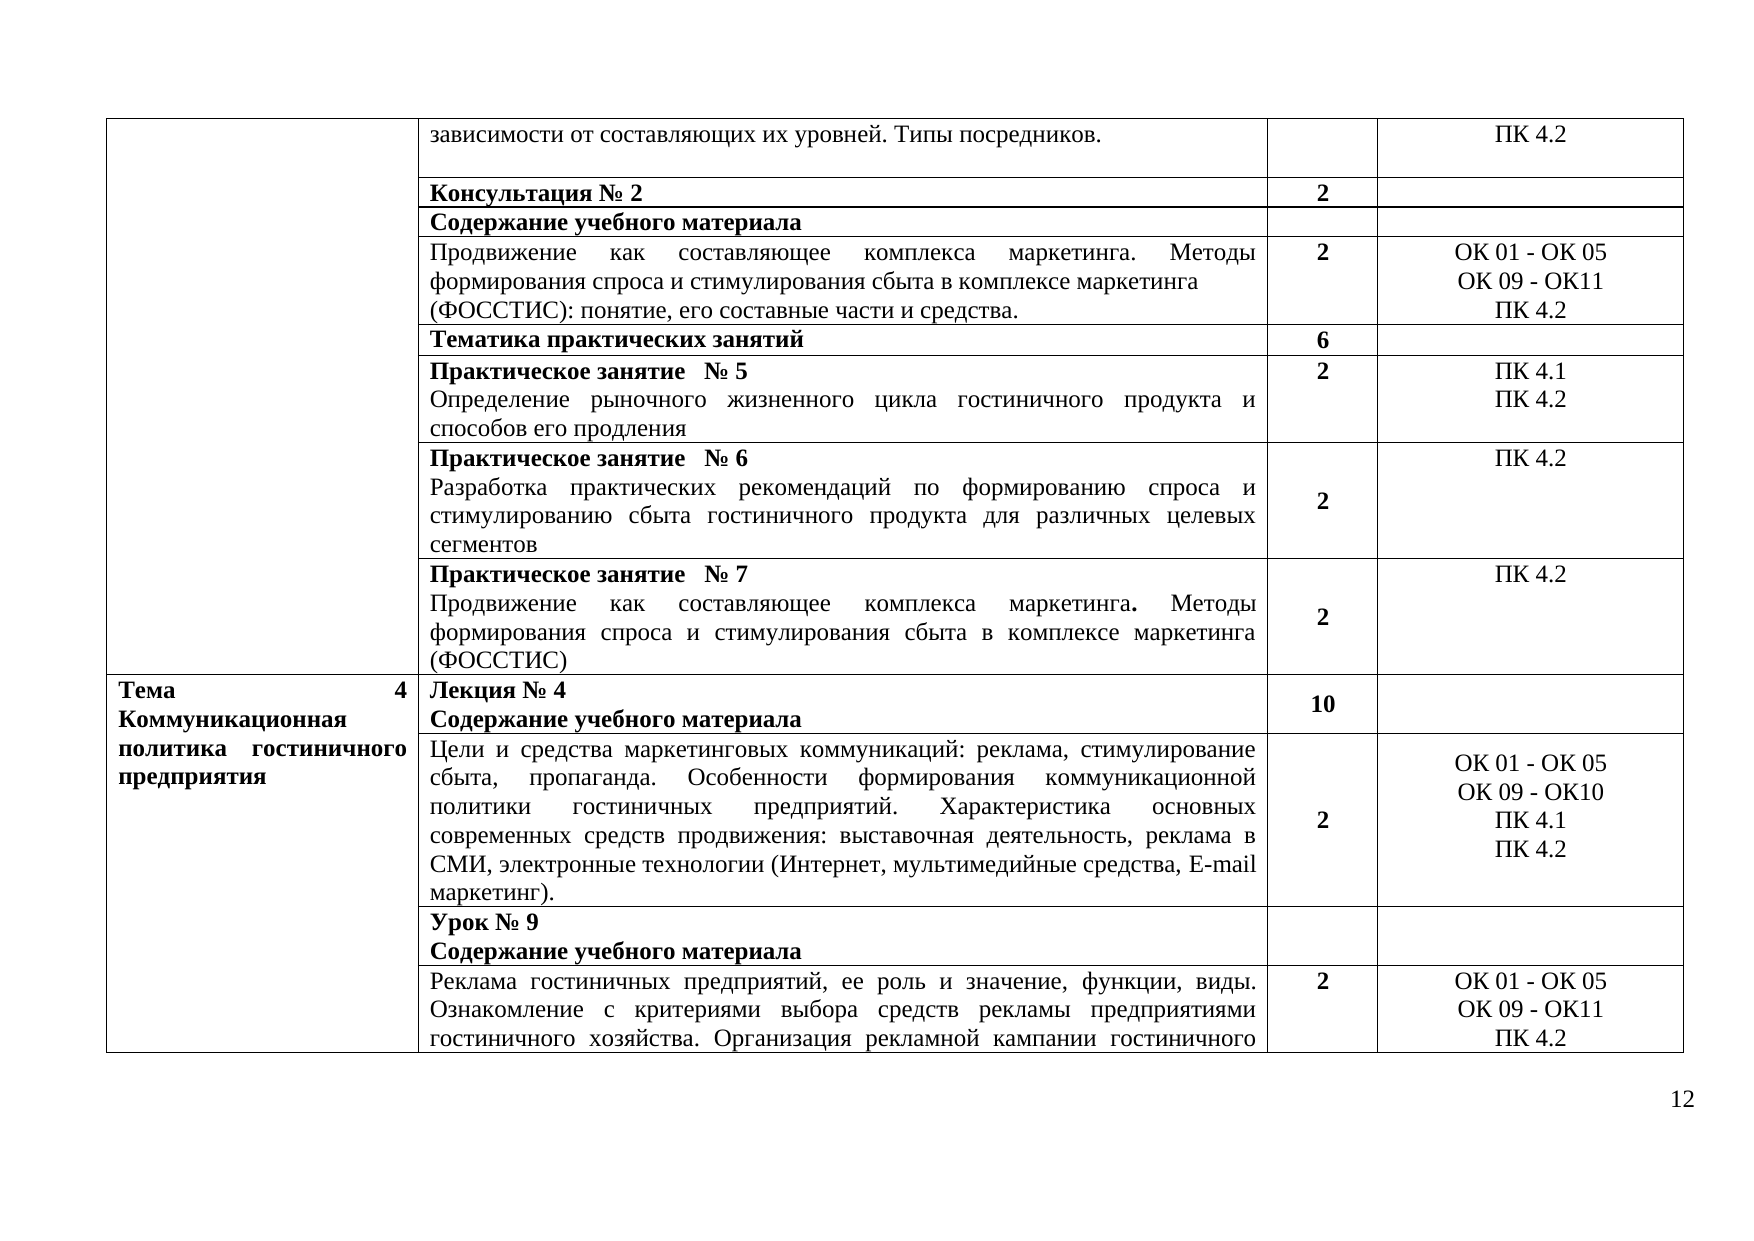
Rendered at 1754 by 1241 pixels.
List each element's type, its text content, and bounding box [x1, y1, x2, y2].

table_cell Практическое занятие № 7 Продвижение как составляющее комплекса маркетинга. Методы формирования спроса и стимулирования сбыта в комплексе маркетинга (ФОССТИС) [419, 559, 1267, 674]
table_cell [1268, 907, 1377, 965]
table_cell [419, 966, 1267, 1052]
table_cell Тема 4 Коммуникационная политика гостиничного предприятия [107, 675, 418, 1052]
table_cell Урок № 9 Содержание учебного материала [419, 907, 1267, 965]
table_cell ОК 01 - ОК 05 ОК 09 - ОК11 ПК 4.2 [1378, 237, 1683, 323]
table_cell 2 [1268, 559, 1377, 674]
table_cell Цели и средства маркетинговых коммуникаций: реклама, стимулирование сбыта, пропаганда. Особенности формирования коммуникационной политики гостиничных предприятий. Характеристика основных современных средств продвижения: выставочная деятельность, реклама в СМИ, электронные технологии (Интернет, мультимедийные средства, E-mail маркетинг). [419, 734, 1267, 906]
table_cell 6 [1268, 325, 1377, 355]
table_cell [1378, 675, 1683, 733]
table_cell Содержание учебного материала [419, 208, 1267, 236]
table_cell Консультация № 2 [419, 178, 1267, 206]
table_cell 2 [1268, 237, 1377, 323]
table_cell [419, 119, 1267, 177]
table_cell Тематика практических занятий [419, 325, 1267, 355]
table_cell Практическое занятие № 5 Определение рыночного жизненного цикла гостиничного продукта и способов его продления [419, 356, 1267, 442]
table_cell [1378, 907, 1683, 965]
table_cell [1378, 325, 1683, 355]
table_cell 2 [1268, 356, 1377, 442]
table_cell 2 [1268, 734, 1377, 906]
table_cell Практическое занятие № 6 Разработка практических рекомендаций по формированию спроса и стимулированию сбыта гостиничного продукта для различных целевых сегментов [419, 443, 1267, 558]
table_cell ПК 4.2 [1378, 559, 1683, 674]
table_cell ПК 4.1 ПК 4.2 [1378, 356, 1683, 442]
table_cell 2 [1268, 443, 1377, 558]
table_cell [1378, 966, 1683, 1052]
table_cell [1378, 208, 1683, 236]
table_cell [1378, 178, 1683, 206]
table_cell 2 [1268, 119, 1377, 177]
table_cell 10 [1268, 675, 1377, 733]
table_cell ПК 4.2 [1378, 443, 1683, 558]
table_cell Лекция № 4 Содержание учебного материала [419, 675, 1267, 733]
table_cell 2 [1268, 966, 1377, 1052]
table_cell 2 [1268, 178, 1377, 206]
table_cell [1378, 119, 1683, 177]
table_cell ОК 01 - ОК 05 ОК 09 - ОК10 ПК 4.1 ПК 4.2 [1378, 734, 1683, 906]
table_cell [1268, 208, 1377, 236]
table_cell Продвижение как составляющее комплекса маркетинга. Методы формирования спроса и стимулирования сбыта в комплексе маркетинга (ФОССТИС): понятие, его составные части и средства. [419, 237, 1267, 323]
